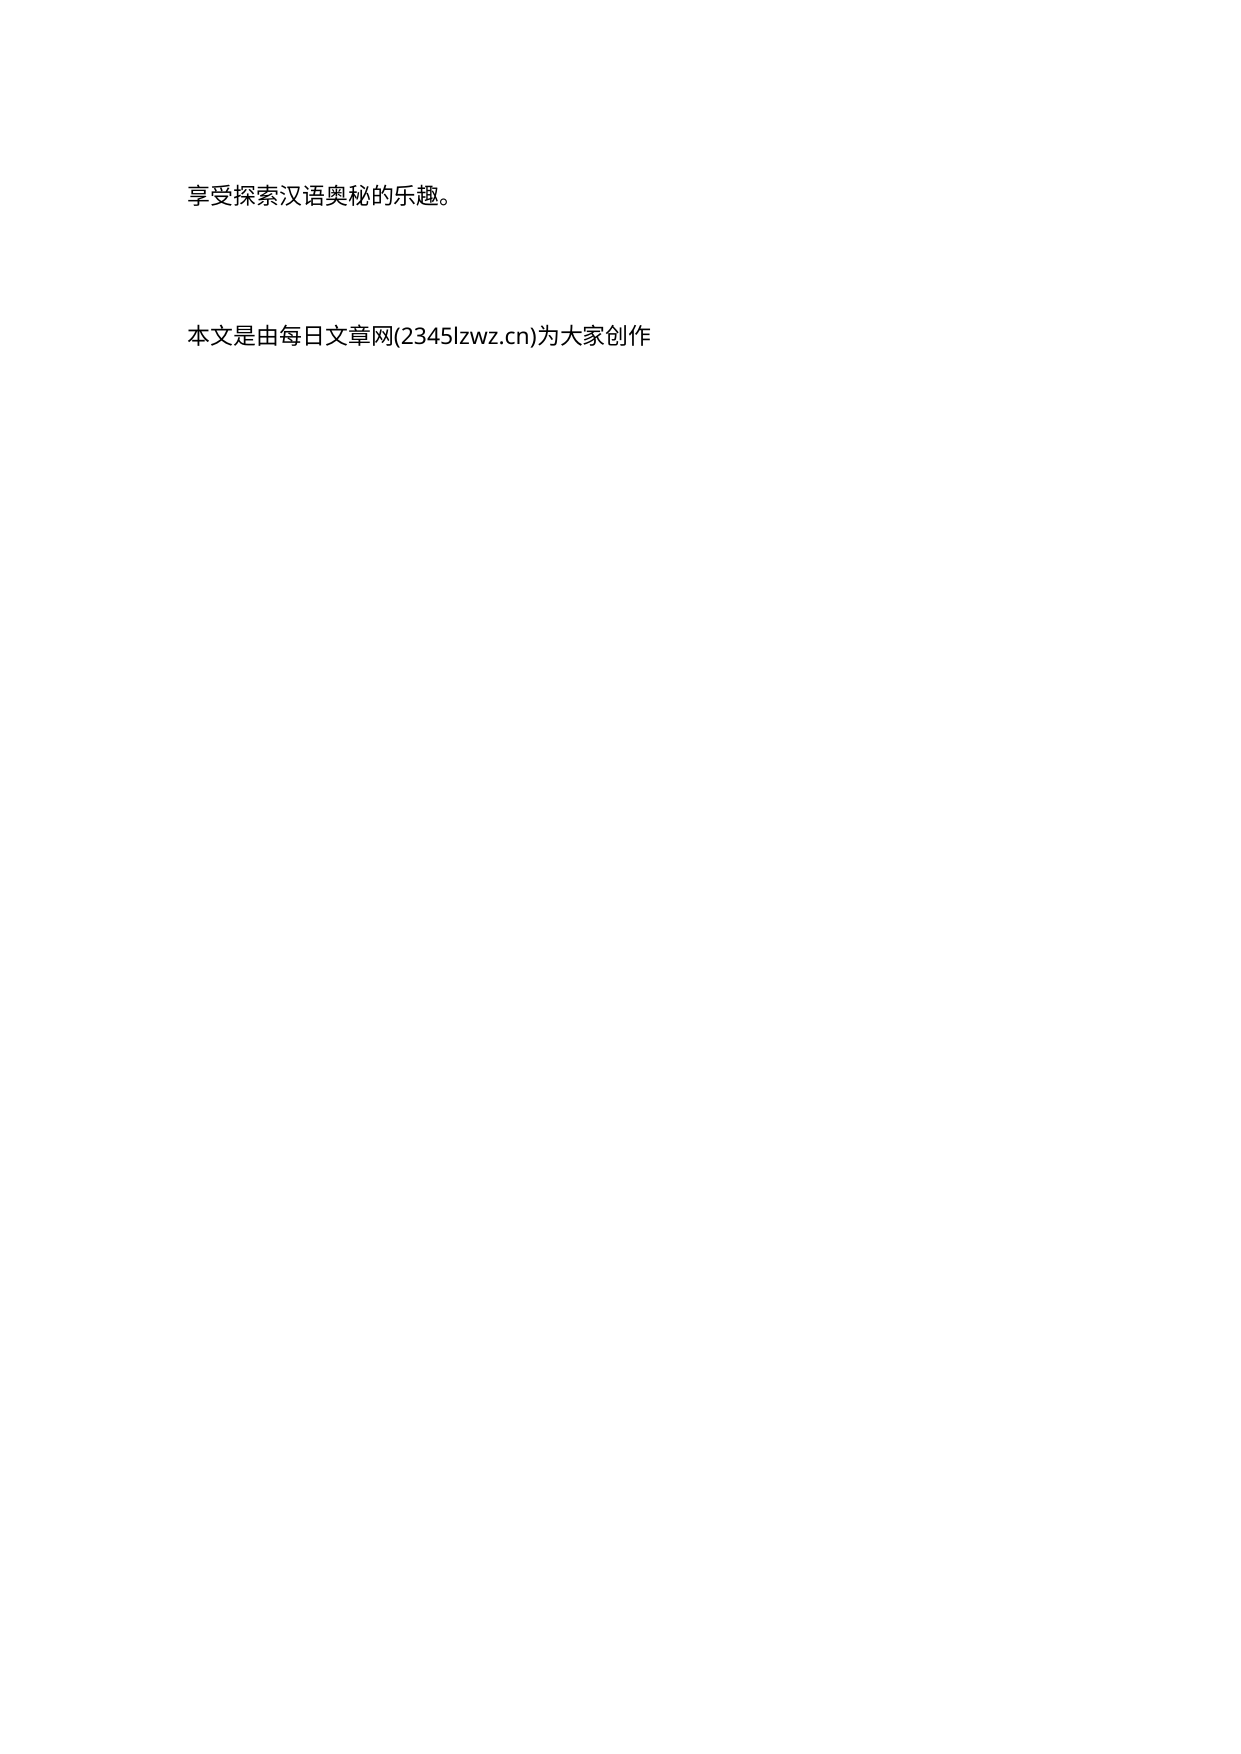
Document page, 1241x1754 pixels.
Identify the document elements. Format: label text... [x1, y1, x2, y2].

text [187, 162, 1053, 227]
text 本文是由每日文章网(2345lzwz.cn)为大家创作 [187, 302, 1053, 367]
